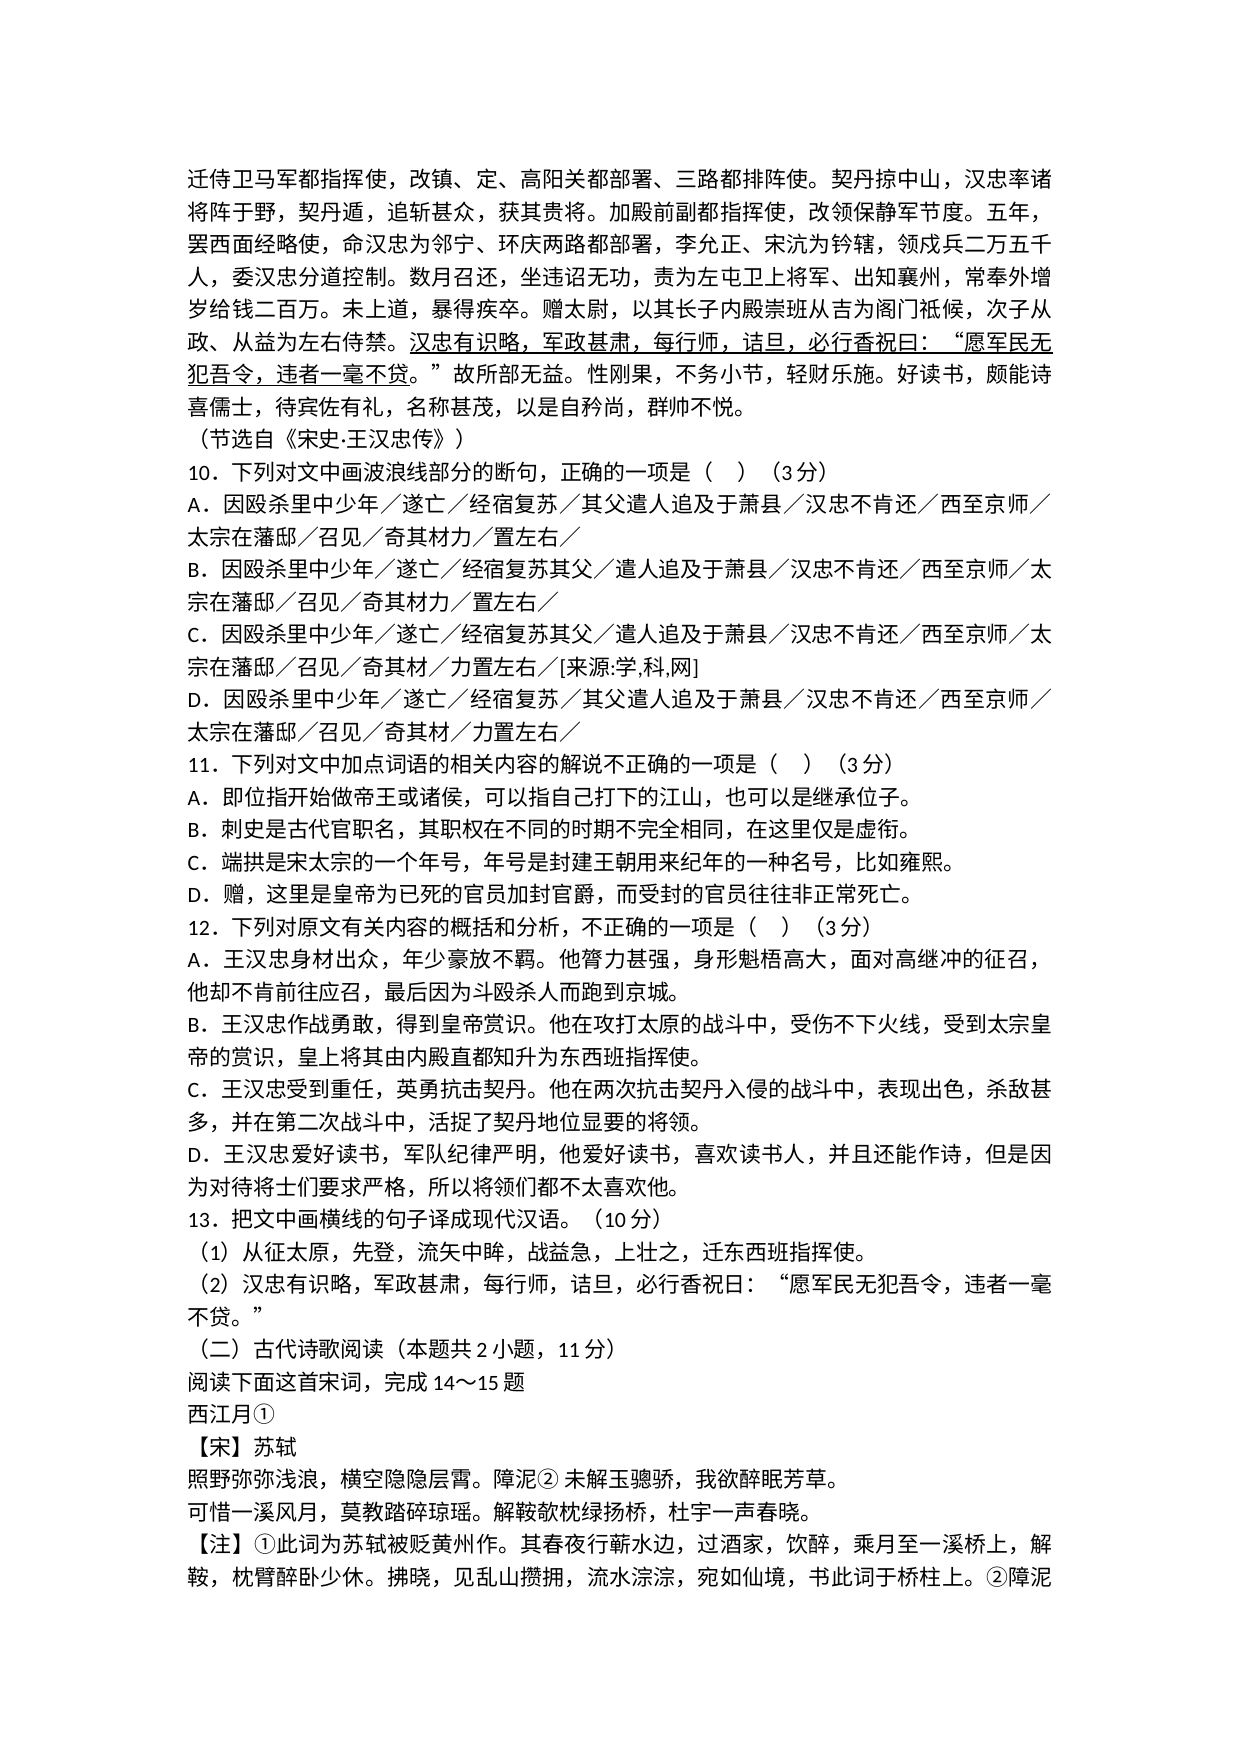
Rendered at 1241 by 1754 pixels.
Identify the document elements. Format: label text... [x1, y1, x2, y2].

text 12．下列对原文有关内容的概括和分析，不正确的一项是（ ）（3分） [187, 909, 1053, 942]
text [187, 1527, 1053, 1592]
text （节选自《宋史·王汉忠传》） [187, 422, 1053, 454]
text D．因殴杀里中少年／遂亡／经宿复苏／其父遣人追及于萧县／汉忠不肯还／西至京师／太宗在藩邸／召见／奇其材／力置左右／ [187, 682, 1053, 747]
text 10．下列对文中画波浪线部分的断句，正确的一项是（ ）（3分） [187, 454, 1053, 487]
text 13．把文中画横线的句子译成现代汉语。（10分） [187, 1202, 1053, 1234]
text 11．下列对文中加点词语的相关内容的解说不正确的一项是（ ）（3分） [187, 747, 1053, 779]
text 照野弥弥浅浪，横空隐隐层霄。障泥② 未解玉骢骄，我欲醉眠芳草。 [187, 1462, 1053, 1494]
text B．因殴杀里中少年／遂亡／经宿复苏其父／遣人追及于萧县／汉忠不肯还／西至京师／太宗在藩邸／召见／奇其材力／置左右／ [187, 552, 1053, 617]
text 阅读下面这首宋词，完成14～15题 [187, 1364, 1053, 1397]
text （2）汉忠有识略，军政甚肃，每行师，诘旦，必行香祝日：“愿军民无犯吾令，违者一毫不贷。” [187, 1267, 1053, 1332]
text A．王汉忠身材出众，年少豪放不羁。他膂力甚强，身形魁梧高大，面对高继冲的征召，他却不肯前往应召，最后因为斗殴杀人而跑到京城。 [187, 942, 1053, 1007]
text C．因殴杀里中少年／遂亡／经宿复苏其父／遣人追及于萧县／汉忠不肯还／西至京师／太宗在藩邸／召见／奇其材／力置左右／[来源:学,科,网] [187, 617, 1053, 682]
text 可惜一溪风月，莫教踏碎琼瑶。解鞍欹枕绿扬桥，杜宇一声春晓。 [187, 1494, 1053, 1527]
text （二）古代诗歌阅读（本题共2小题，11分） [187, 1332, 1053, 1364]
text D．王汉忠爱好读书，军队纪律严明，他爱好读书，喜欢读书人，并且还能作诗，但是因为对待将士们要求严格，所以将领们都不太喜欢他。 [187, 1137, 1053, 1202]
text B．王汉忠作战勇敢，得到皇帝赏识。他在攻打太原的战斗中，受伤不下火线，受到太宗皇帝的赏识，皇上将其由内殿直都知升为东西班指挥使。 [187, 1007, 1053, 1072]
text A．因殴杀里中少年／遂亡／经宿复苏／其父遣人追及于萧县／汉忠不肯还／西至京师／太宗在藩邸／召见／奇其材力／置左右／ [187, 487, 1053, 552]
text （1）从征太原，先登，流矢中眸，战益急，上壮之，迁东西班指挥使。 [187, 1234, 1053, 1267]
text A．即位指开始做帝王或诸侯，可以指自己打下的江山，也可以是继承位子。 [187, 779, 1053, 812]
text B．刺史是古代官职名，其职权在不同的时期不完全相同，在这里仅是虚衔。 [187, 812, 1053, 844]
text C．王汉忠受到重任，英勇抗击契丹。他在两次抗击契丹入侵的战斗中，表现出色，杀敌甚多，并在第二次战斗中，活捉了契丹地位显要的将领。 [187, 1072, 1053, 1137]
text D．赠，这里是皇帝为已死的官员加封官爵，而受封的官员往往非正常死亡。 [187, 877, 1053, 909]
text 西江月① [187, 1397, 1053, 1429]
text 【宋】苏轼 [187, 1429, 1053, 1462]
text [187, 162, 1053, 422]
text C．端拱是宋太宗的一个年号，年号是封建王朝用来纪年的一种名号，比如雍熙。 [187, 844, 1053, 877]
